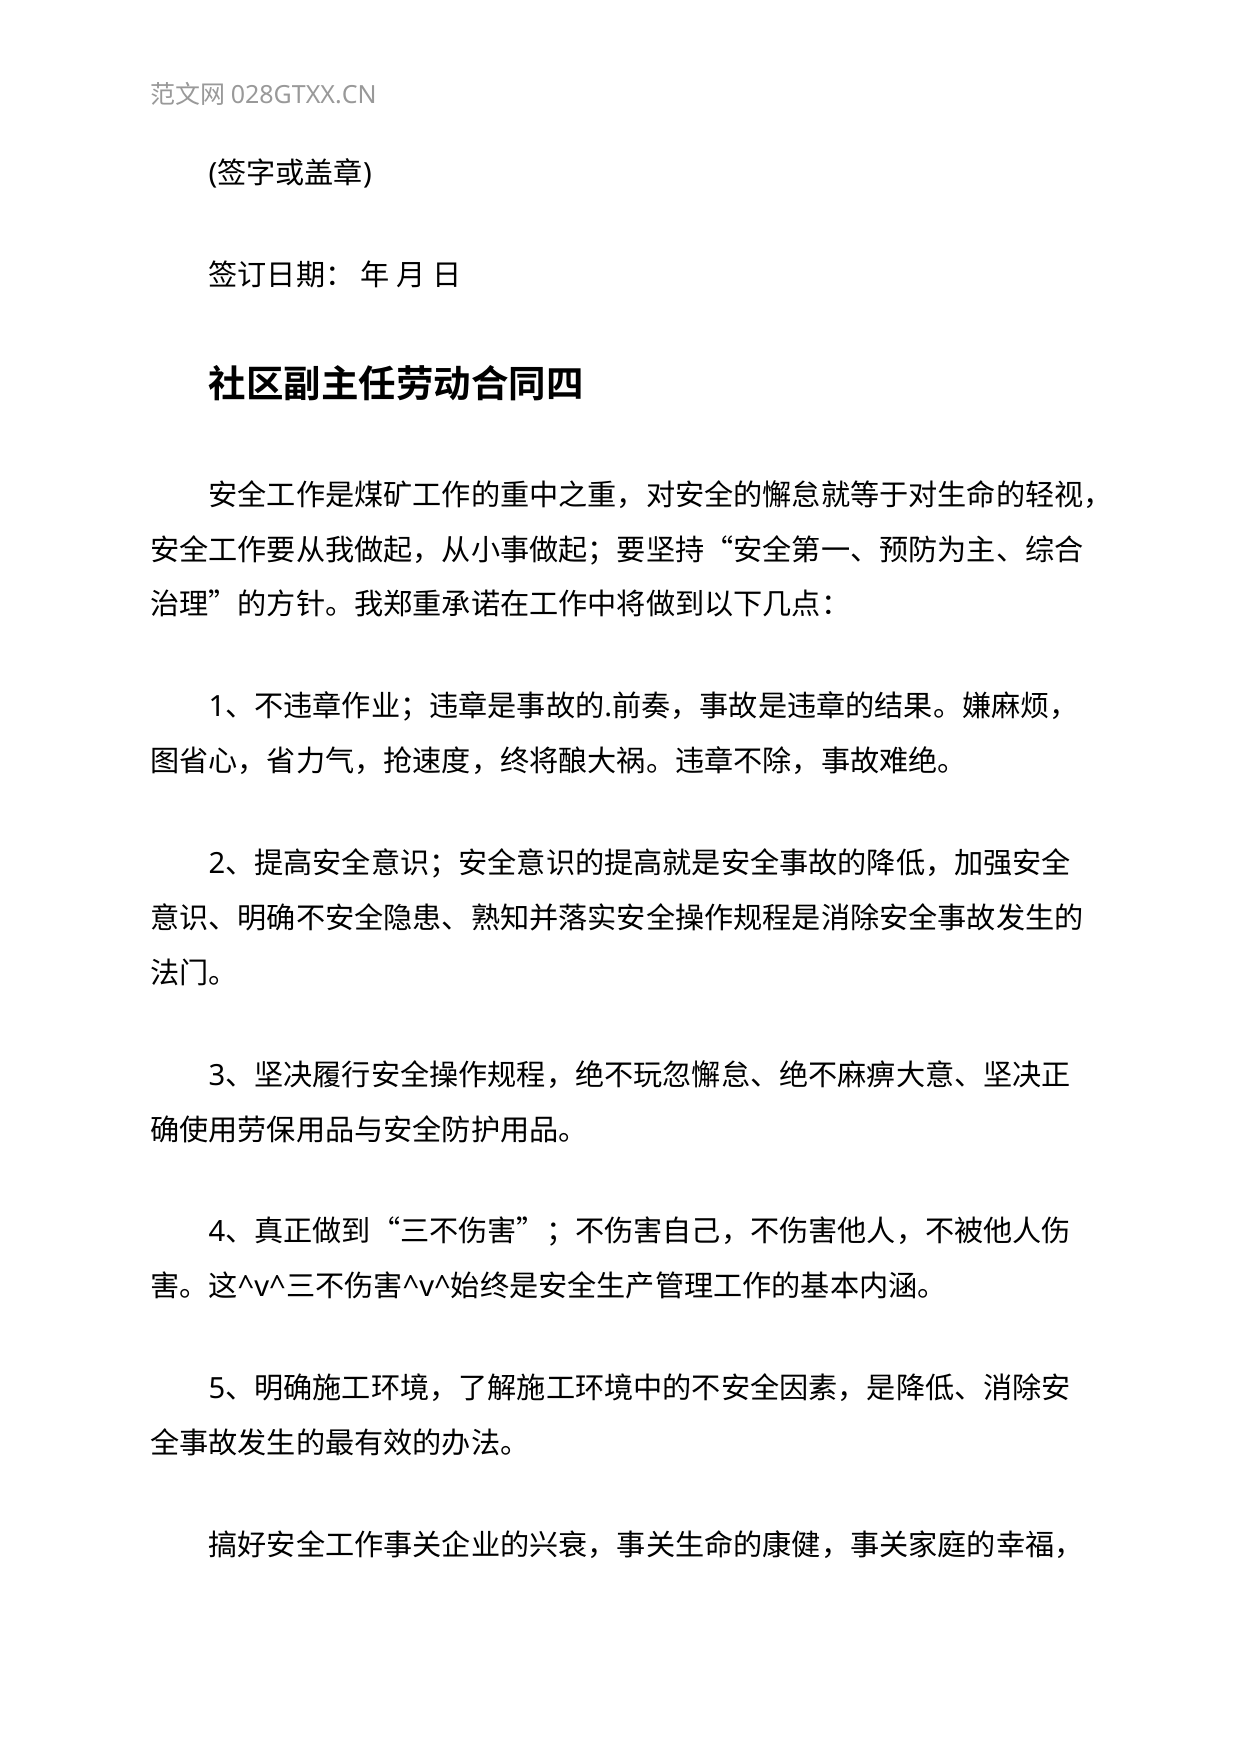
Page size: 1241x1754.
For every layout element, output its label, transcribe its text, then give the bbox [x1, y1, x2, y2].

text (签字或盖章) [150, 150, 1090, 192]
text 安全工作是煤矿工作的重中之重，对安全的懈怠就等于对生命的轻视，安全工作要从我做起，从小事做起；要坚持“安全第一、预防为主、综合治理”的方针。我郑重承诺在工作中将做到以下几点： [150, 471, 1090, 623]
text 3、坚决履行安全操作规程，绝不玩忽懈怠、绝不麻痹大意、坚决正确使用劳保用品与安全防护用品。 [150, 1051, 1090, 1148]
text 4、真正做到“三不伤害”；不伤害自己，不伤害他人，不被他人伤害。这^v^三不伤害^v^始终是安全生产管理工作的基本内涵。 [150, 1208, 1090, 1305]
text 2、提高安全意识；安全意识的提高就是安全事故的降低，加强安全意识、明确不安全隐患、熟知并落实安全操作规程是消除安全事故发生的法门。 [150, 839, 1090, 992]
text 1、不违章作业；违章是事故的.前奏，事故是违章的结果。嫌麻烦，图省心，省力气，抢速度，终将酿大祸。违章不除，事故难绝。 [150, 683, 1090, 780]
text 签订日期： 年 月 日 [150, 252, 1090, 294]
text 社区副主任劳动合同四 [150, 354, 1090, 408]
text 5、明确施工环境，了解施工环境中的不安全因素，是降低、消除安全事故发生的最有效的办法。 [150, 1365, 1090, 1462]
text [150, 1522, 1090, 1564]
